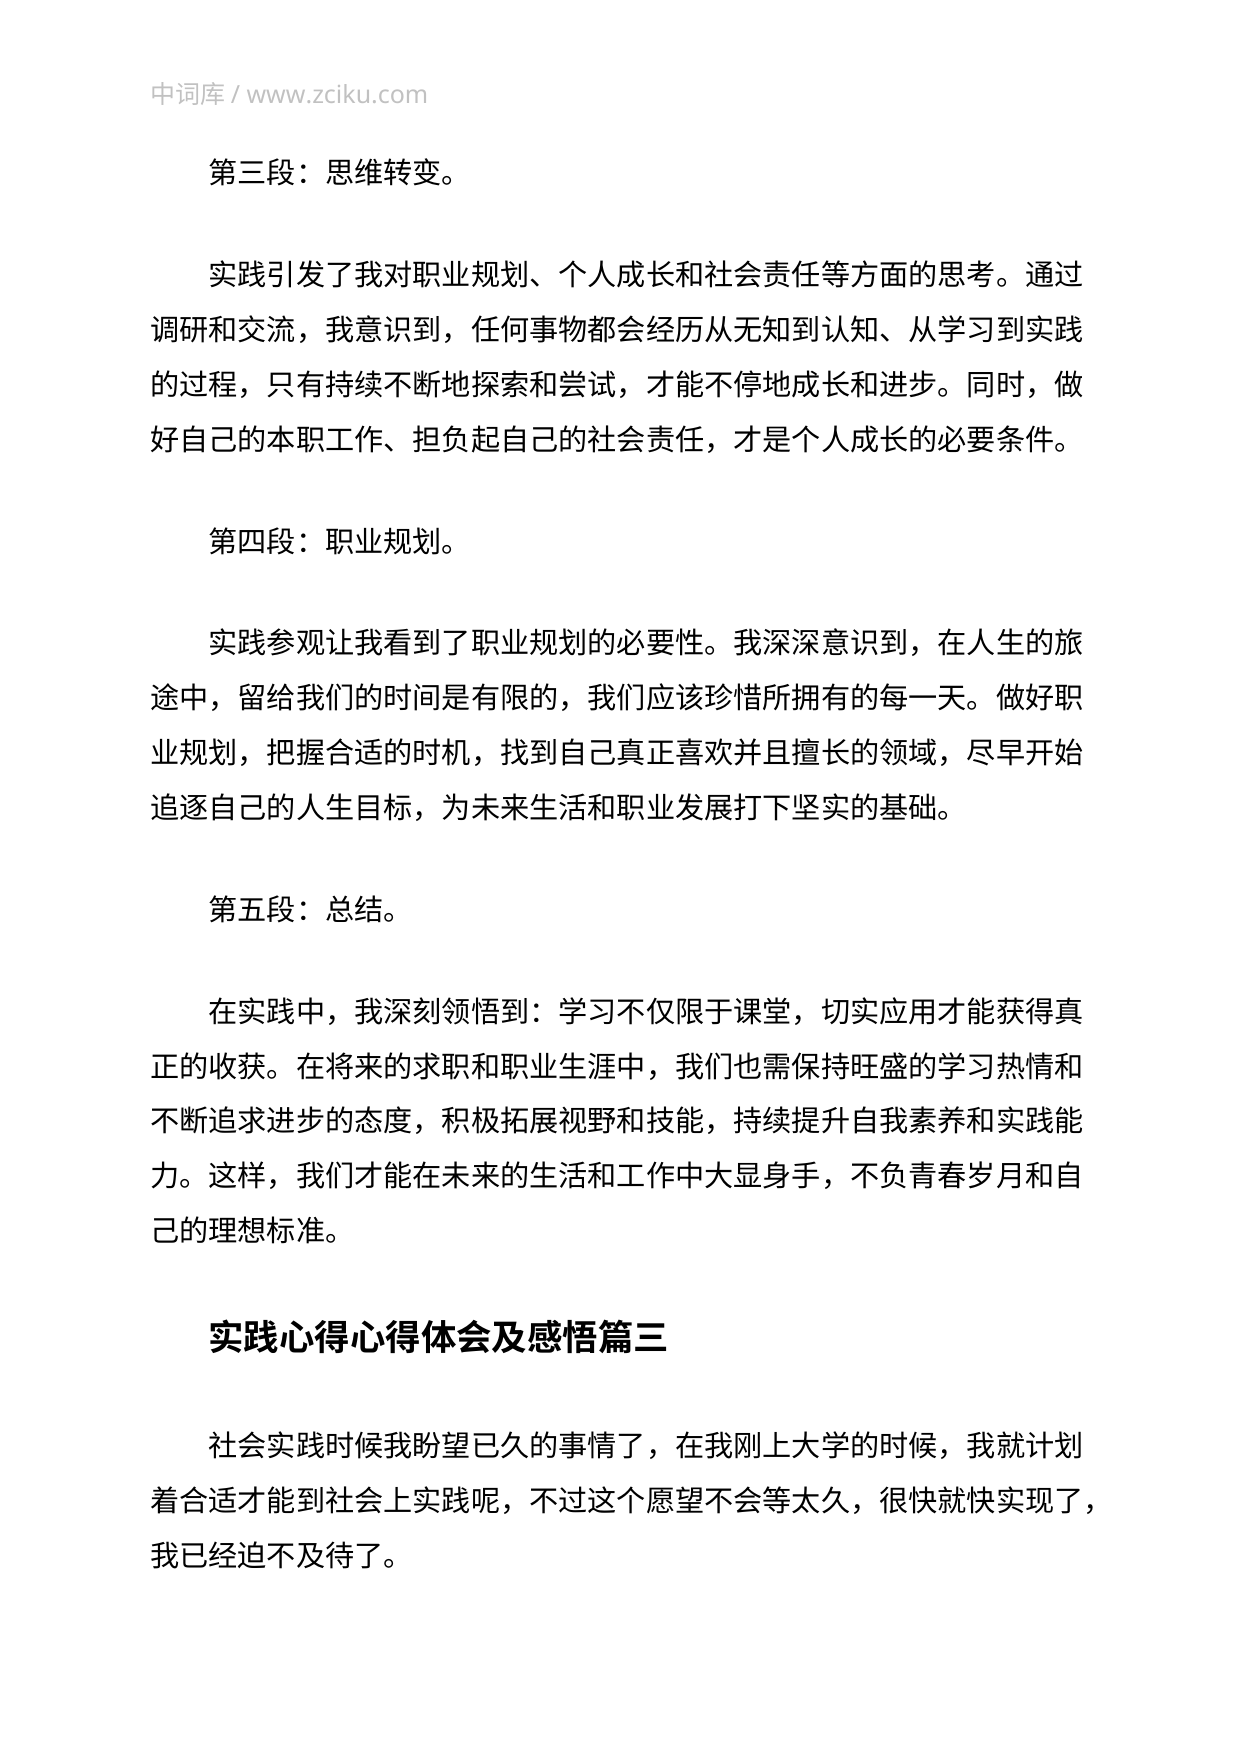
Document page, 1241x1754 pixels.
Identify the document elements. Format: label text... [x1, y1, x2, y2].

text 第三段：思维转变。 [150, 150, 1090, 192]
text 第五段：总结。 [150, 886, 1090, 929]
text 实践心得心得体会及感悟篇三 [150, 1309, 1090, 1361]
text 在实践中，我深刻领悟到：学习不仅限于课堂，切实应用才能获得真正的收获。在将来的求职和职业生涯中，我们也需保持旺盛的学习热情和不断追求进步的态度，积极拓展视野和技能，持续提升自我素养和实践能力。这样，我们才能在未来的生活和工作中大显身手，不负青春岁月和自己的理想标准。 [150, 988, 1090, 1250]
text 实践引发了我对职业规划、个人成长和社会责任等方面的思考。通过调研和交流，我意识到，任何事物都会经历从无知到认知、从学习到实践的过程，只有持续不断地探索和尝试，才能不停地成长和进步。同时，做好自己的本职工作、担负起自己的社会责任，才是个人成长的必要条件。 [150, 252, 1090, 459]
text 第四段：职业规划。 [150, 518, 1090, 561]
text 实践参观让我看到了职业规划的必要性。我深深意识到，在人生的旅途中，留给我们的时间是有限的，我们应该珍惜所拥有的每一天。做好职业规划，把握合适的时机，找到自己真正喜欢并且擅长的领域，尽早开始追逐自己的人生目标，为未来生活和职业发展打下坚实的基础。 [150, 620, 1090, 827]
text 社会实践时候我盼望已久的事情了，在我刚上大学的时候，我就计划着合适才能到社会上实践呢，不过这个愿望不会等太久，很快就快实现了，我已经迫不及待了。 [150, 1423, 1090, 1575]
